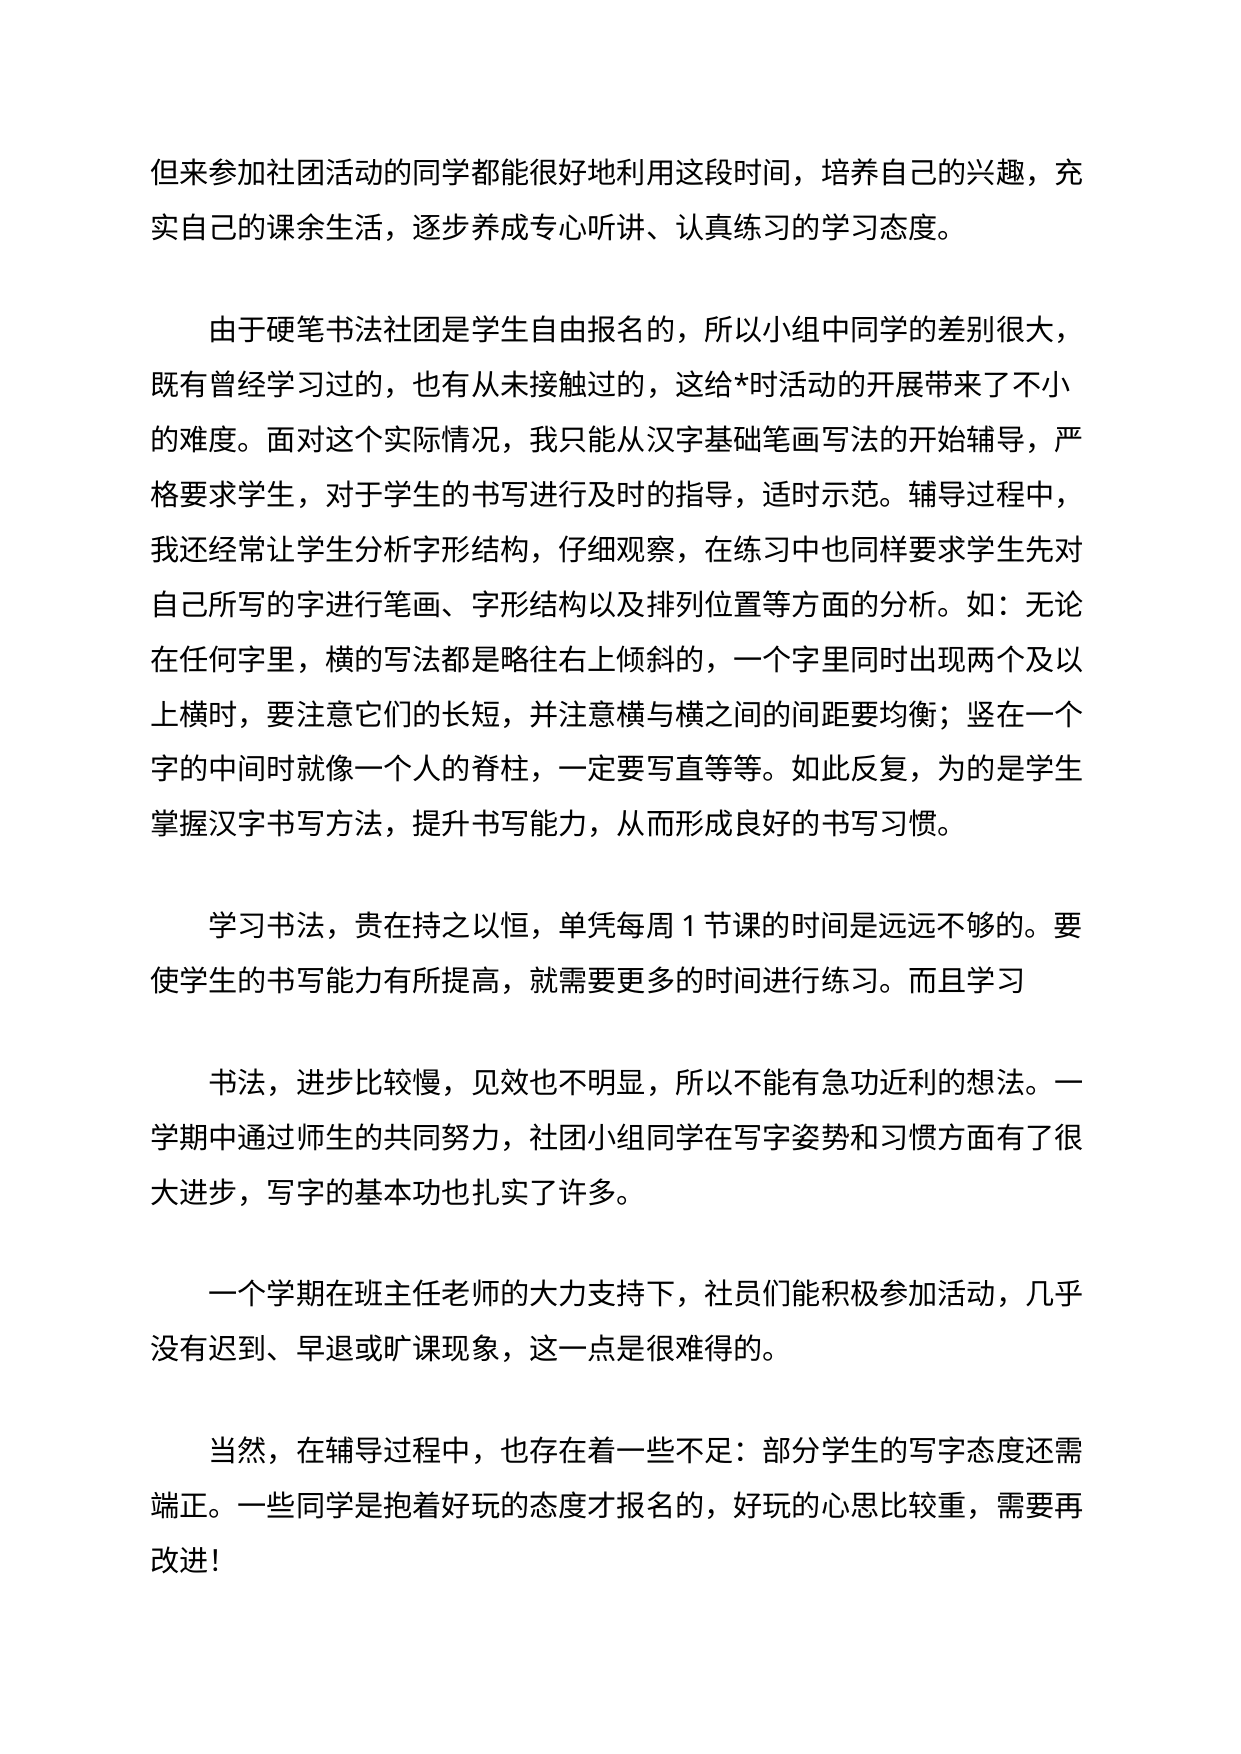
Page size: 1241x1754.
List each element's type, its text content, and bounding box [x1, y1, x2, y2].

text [150, 150, 1090, 247]
text 当然，在辅导过程中，也存在着一些不足：部分学生的写字态度还需端正。一些同学是抱着好玩的态度才报名的，好玩的心思比较重，需要再改进！ [150, 1428, 1090, 1580]
text 书法，进步比较慢，见效也不明显，所以不能有急功近利的想法。一学期中通过师生的共同努力，社团小组同学在写字姿势和习惯方面有了很大进步，写字的基本功也扎实了许多。 [150, 1059, 1090, 1211]
text 一个学期在班主任老师的大力支持下，社员们能积极参加活动，几乎没有迟到、早退或旷课现象，这一点是很难得的。 [150, 1271, 1090, 1368]
text 学习书法，贵在持之以恒，单凭每周1节课的时间是远远不够的。要使学生的书写能力有所提高，就需要更多的时间进行练习。而且学习 [150, 903, 1090, 1000]
text 由于硬笔书法社团是学生自由报名的，所以小组中同学的差别很大，既有曾经学习过的，也有从未接触过的，这给*时活动的开展带来了不小的难度。面对这个实际情况，我只能从汉字基础笔画写法的开始辅导，严格要求学生，对于学生的书写进行及时的指导，适时示范。辅导过程中，我还经常让学生分析字形结构，仔细观察，在练习中也同样要求学生先对自己所写的字进行笔画、字形结构以及排列位置等方面的分析。如：无论在任何字里，横的写法都是略往右上倾斜的，一个字里同时出现两个及以上横时，要注意它们的长短，并注意横与横之间的间距要均衡；竖在一个字的中间时就像一个人的脊柱，一定要写直等等。如此反复，为的是学生掌握汉字书写方法，提升书写能力，从而形成良好的书写习惯。 [150, 307, 1090, 843]
